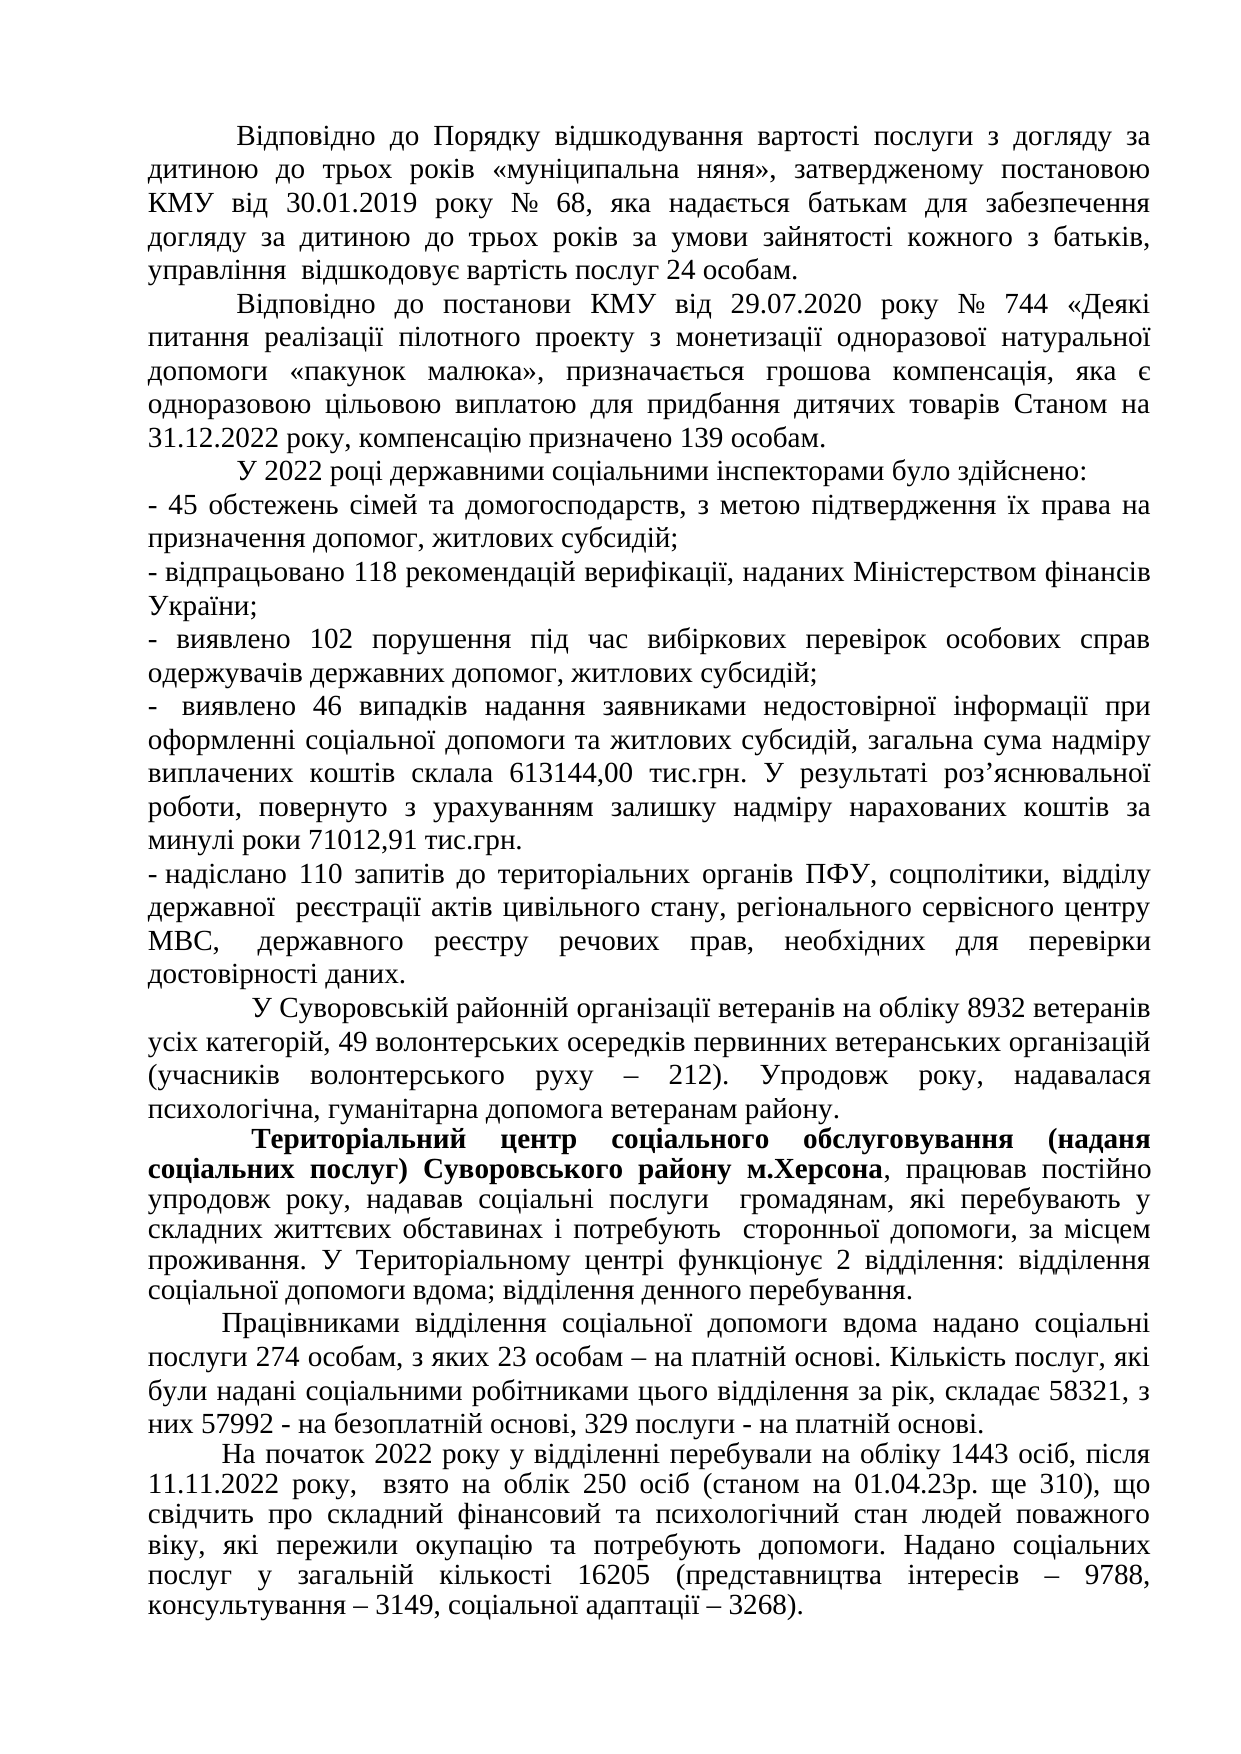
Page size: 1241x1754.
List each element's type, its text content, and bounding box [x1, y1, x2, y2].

text У Суворовській районній організації ветеранів на обліку 8932 ветеранів усіх категорій, 49 волонтерських осередків первинних ветеранських організацій (учасників волонтерського руху – 212). Упродовж року, надавалася психологічна, гуманітарна допомога ветеранам району. [148, 990, 1152, 1124]
text Працівниками відділення соціальної допомоги вдома надано соціальні послуги 274 особам, з яких 23 особам – на платній основі. Кількість послуг, які були надані соціальними робітниками цього відділення за рік, складає 58321, з них 57992 - на безоплатній основі, 329 послуги - на платній основі. [148, 1306, 1152, 1440]
text - виявлено 46 випадків надання заявниками недостовірної інформації при оформленні соціальної допомоги та житлових субсидій, загальна сума надміру виплачених коштів склала 613144,00 тис.грн. У результаті роз’яснювальної роботи, повернуто з урахуванням залишку надміру нарахованих коштів за минулі роки 71012,91 тис.грн. [148, 688, 1152, 856]
text Відповідно до Порядку відшкодування вартості послуги з догляду за дитиною до трьох років «муніципальна няня», затвердженому постановою КМУ від 30.01.2019 року № 68, яка надається батькам для забезпечення догляду за дитиною до трьох років за умови зайнятості кожного з батьків, управління відшкодовує вартість послуг 24 особам. [148, 118, 1152, 286]
text У 2022 році державними соціальними інспекторами було здійснено: [148, 453, 1152, 487]
text Територіальний центр соціального обслуговування (наданя соціальних послуг) Суворовського району м.Херсона, працював постійно упродовж року, надавав соціальні послуги громадянам, які перебувають у складних життєвих обставинах і потребують сторонньої допомоги, за місцем проживання. У Територіальному центрі функціонує 2 відділення: відділення соціальної допомоги вдома; відділення денного перебування. [148, 1124, 1152, 1306]
text - виявлено 102 порушення під час вибіркових перевірок особових справ одержувачів державних допомог, житлових субсидій; [148, 621, 1152, 688]
text На початок 2022 року у відділенні перебували на обліку 1443 осіб, після 11.11.2022 року, взято на облік 250 осіб (станом на 01.04.23р. ще 310), що свідчить про складний фінансовий та психологічний стан людей поважного віку, які пережили окупацію та потребують допомоги. Надано соціальних послуг у загальній кількості 16205 (представництва інтересів – 9788, консультування – 3149, соціальної адаптації – 3268). [148, 1440, 1152, 1621]
text Відповідно до постанови КМУ від 29.07.2020 року № 744 «Деякі питання реалізації пілотного проекту з монетизації одноразової натуральної допомоги «пакунок малюка», призначається грошова компенсація, яка є одноразовою цільовою виплатою для придбання дитячих товарів Станом на 31.12.2022 року, компенсацію призначено 139 особам. [148, 286, 1152, 453]
text - 45 обстежень сімей та домогосподарств, з метою підтвердження їх права на призначення допомог, житлових субсидій; [148, 487, 1152, 554]
text - надіслано 110 запитів до територіальних органів ПФУ, соцполітики, відділу державної реєстрації актів цивільного стану, регіонального сервісного центру МВС, державного реєстру речових прав, необхідних для перевірки достовірності даних. [148, 856, 1152, 990]
text - відпрацьовано 118 рекомендацій верифікації, наданих Міністерством фінансів України; [148, 554, 1152, 621]
